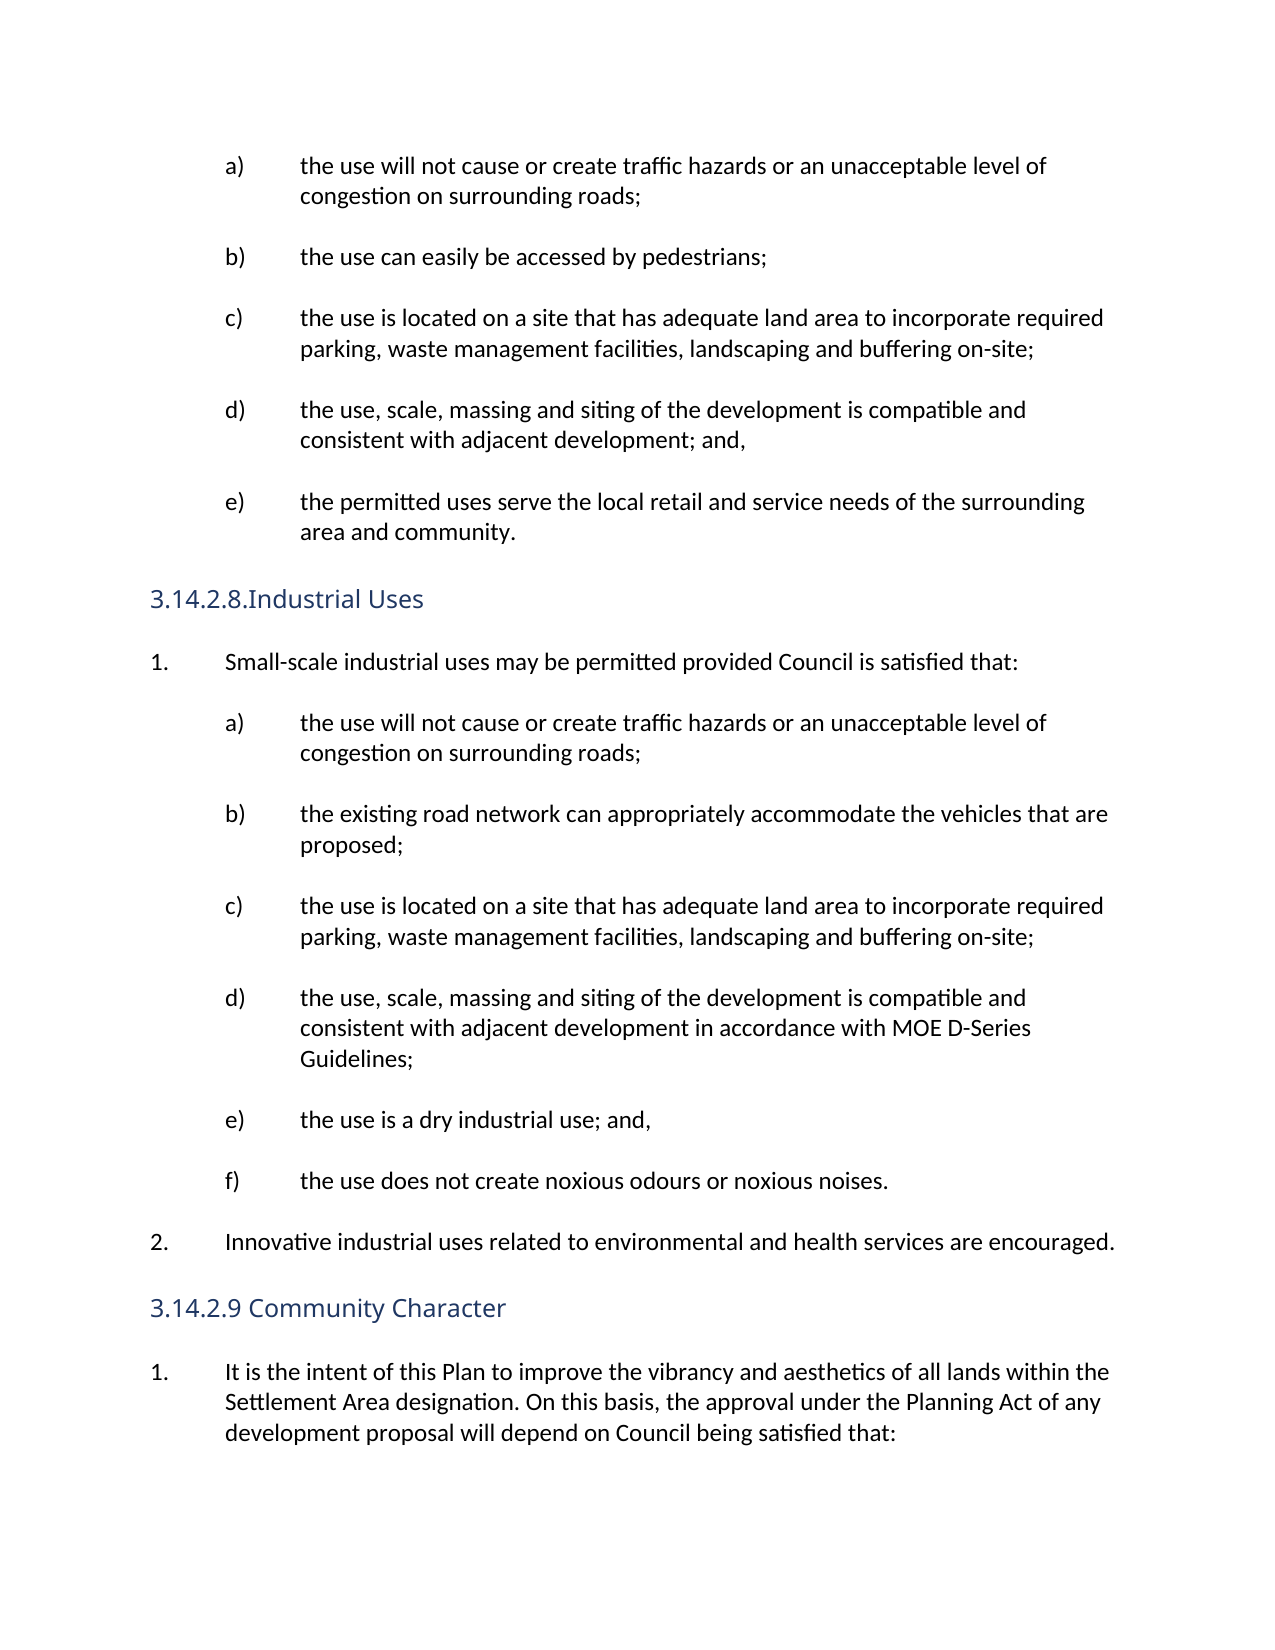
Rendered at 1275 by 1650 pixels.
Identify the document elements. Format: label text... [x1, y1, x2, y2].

text 2. Innovative industrial uses related to environmental and health services are encouraged. [150, 1226, 1125, 1256]
text 1. Small-scale industrial uses may be permitted provided Council is satisfied that: [150, 646, 1125, 677]
text d) the use, scale, massing and siting of the development is compatible and consistent with adjacent development; and, [225, 394, 1125, 455]
text c) the use is located on a site that has adequate land area to incorporate required parking, waste management facilities, landscaping and buffering on-site; [225, 890, 1125, 951]
subtitle 3.14.2.9 Community Character [150, 1291, 1125, 1325]
text 1. It is the intent of this Plan to improve the vibrancy and aesthetics of all lands within the Settlement Area designation. On this basis, the approval under the Planning Act of any development proposal will depend on Council being satisfied that: [150, 1356, 1125, 1447]
text a) the use will not cause or create traffic hazards or an unacceptable level of congestion on surrounding roads; [225, 707, 1125, 768]
text a) the use will not cause or create traffic hazards or an unacceptable level of congestion on surrounding roads; [225, 150, 1125, 211]
text e) the use is a dry industrial use; and, [150, 1104, 1125, 1134]
text b) the use can easily be accessed by pedestrians; [150, 242, 1125, 272]
text b) the existing road network can appropriately accommodate the vehicles that are proposed; [225, 799, 1125, 860]
text e) the permitted uses serve the local retail and service needs of the surrounding area and community. [225, 486, 1125, 547]
text c) the use is located on a site that has adequate land area to incorporate required parking, waste management facilities, landscaping and buffering on-site; [225, 303, 1125, 364]
text d) the use, scale, massing and siting of the development is compatible and consistent with adjacent development in accordance with MOE D-Series Guidelines; [225, 982, 1125, 1073]
text f) the use does not create noxious odours or noxious noises. [150, 1165, 1125, 1195]
subtitle 3.14.2.8.Industrial Uses [150, 581, 1125, 616]
